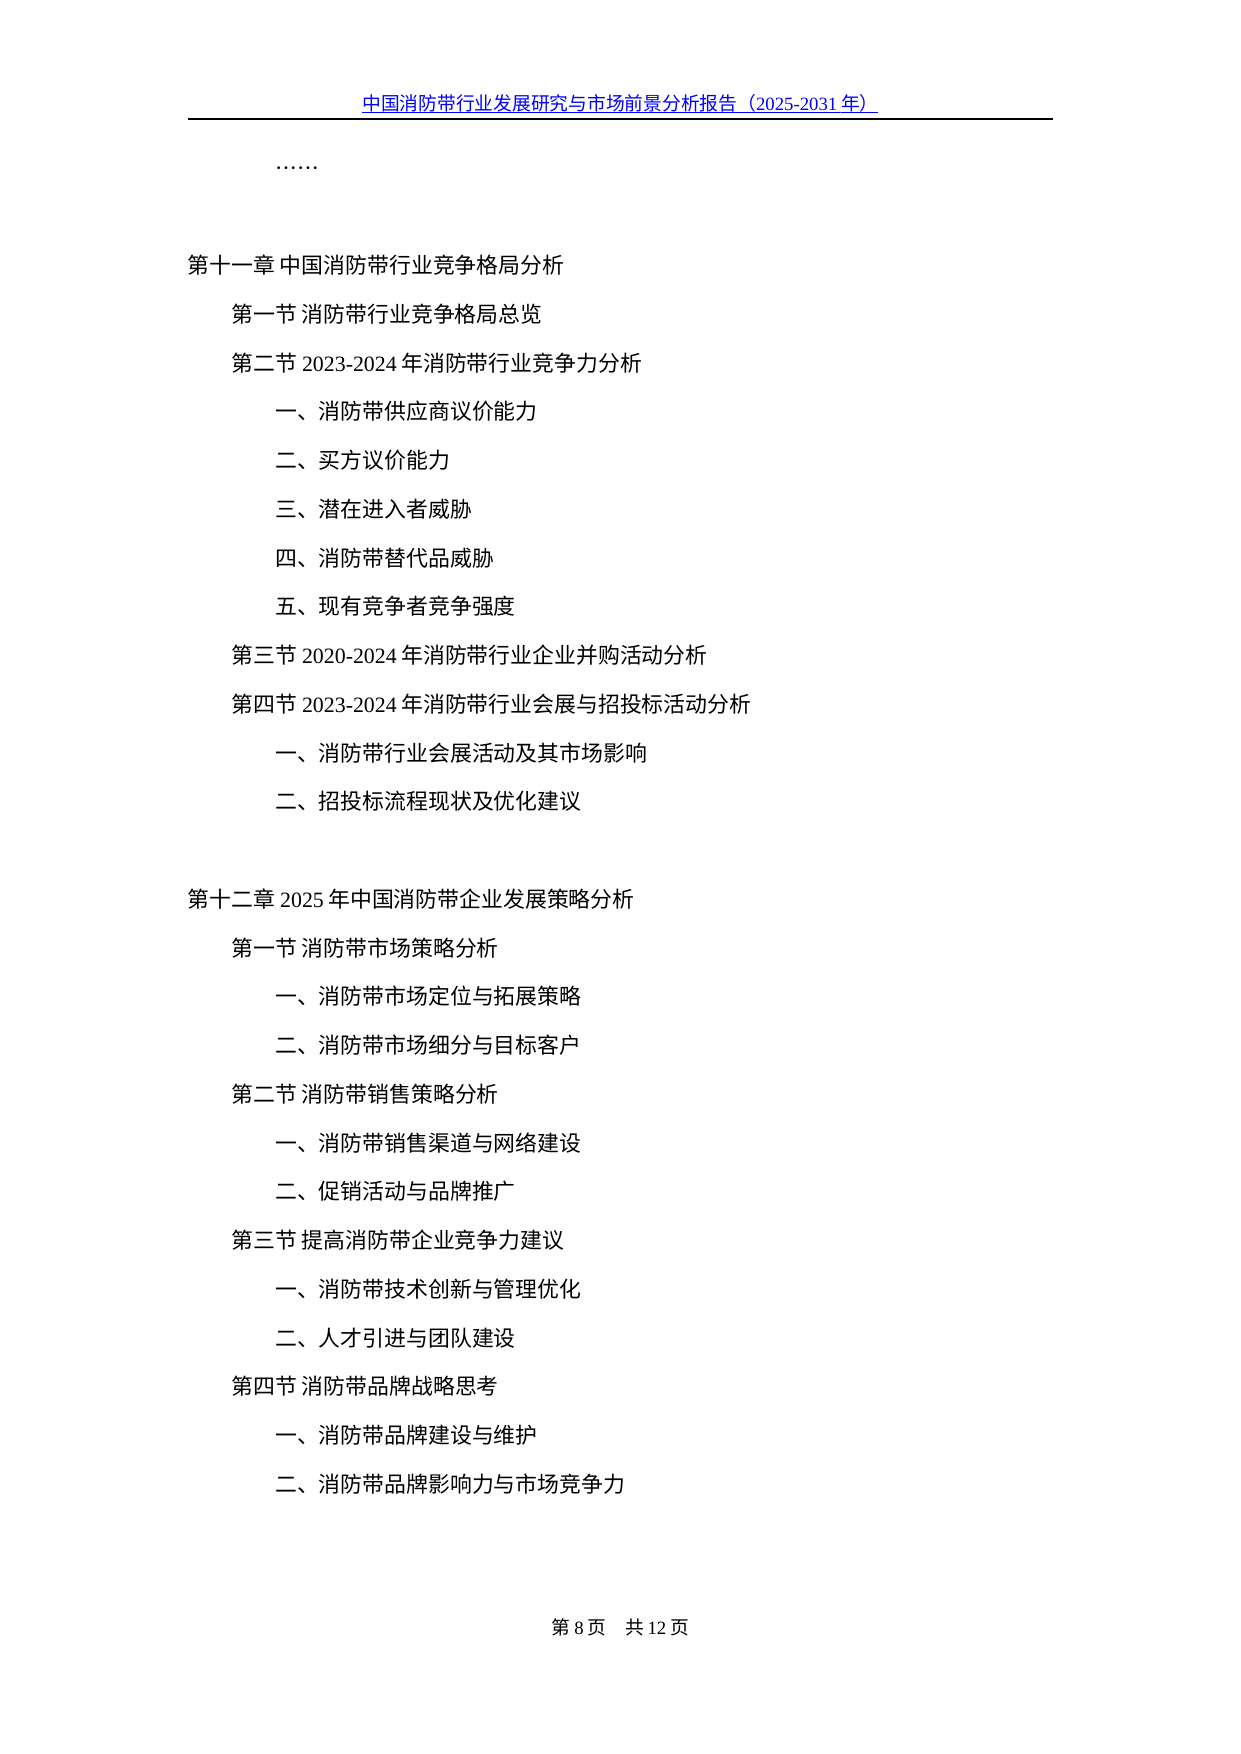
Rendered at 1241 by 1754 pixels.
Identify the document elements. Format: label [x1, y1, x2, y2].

text [187, 150, 1053, 1499]
